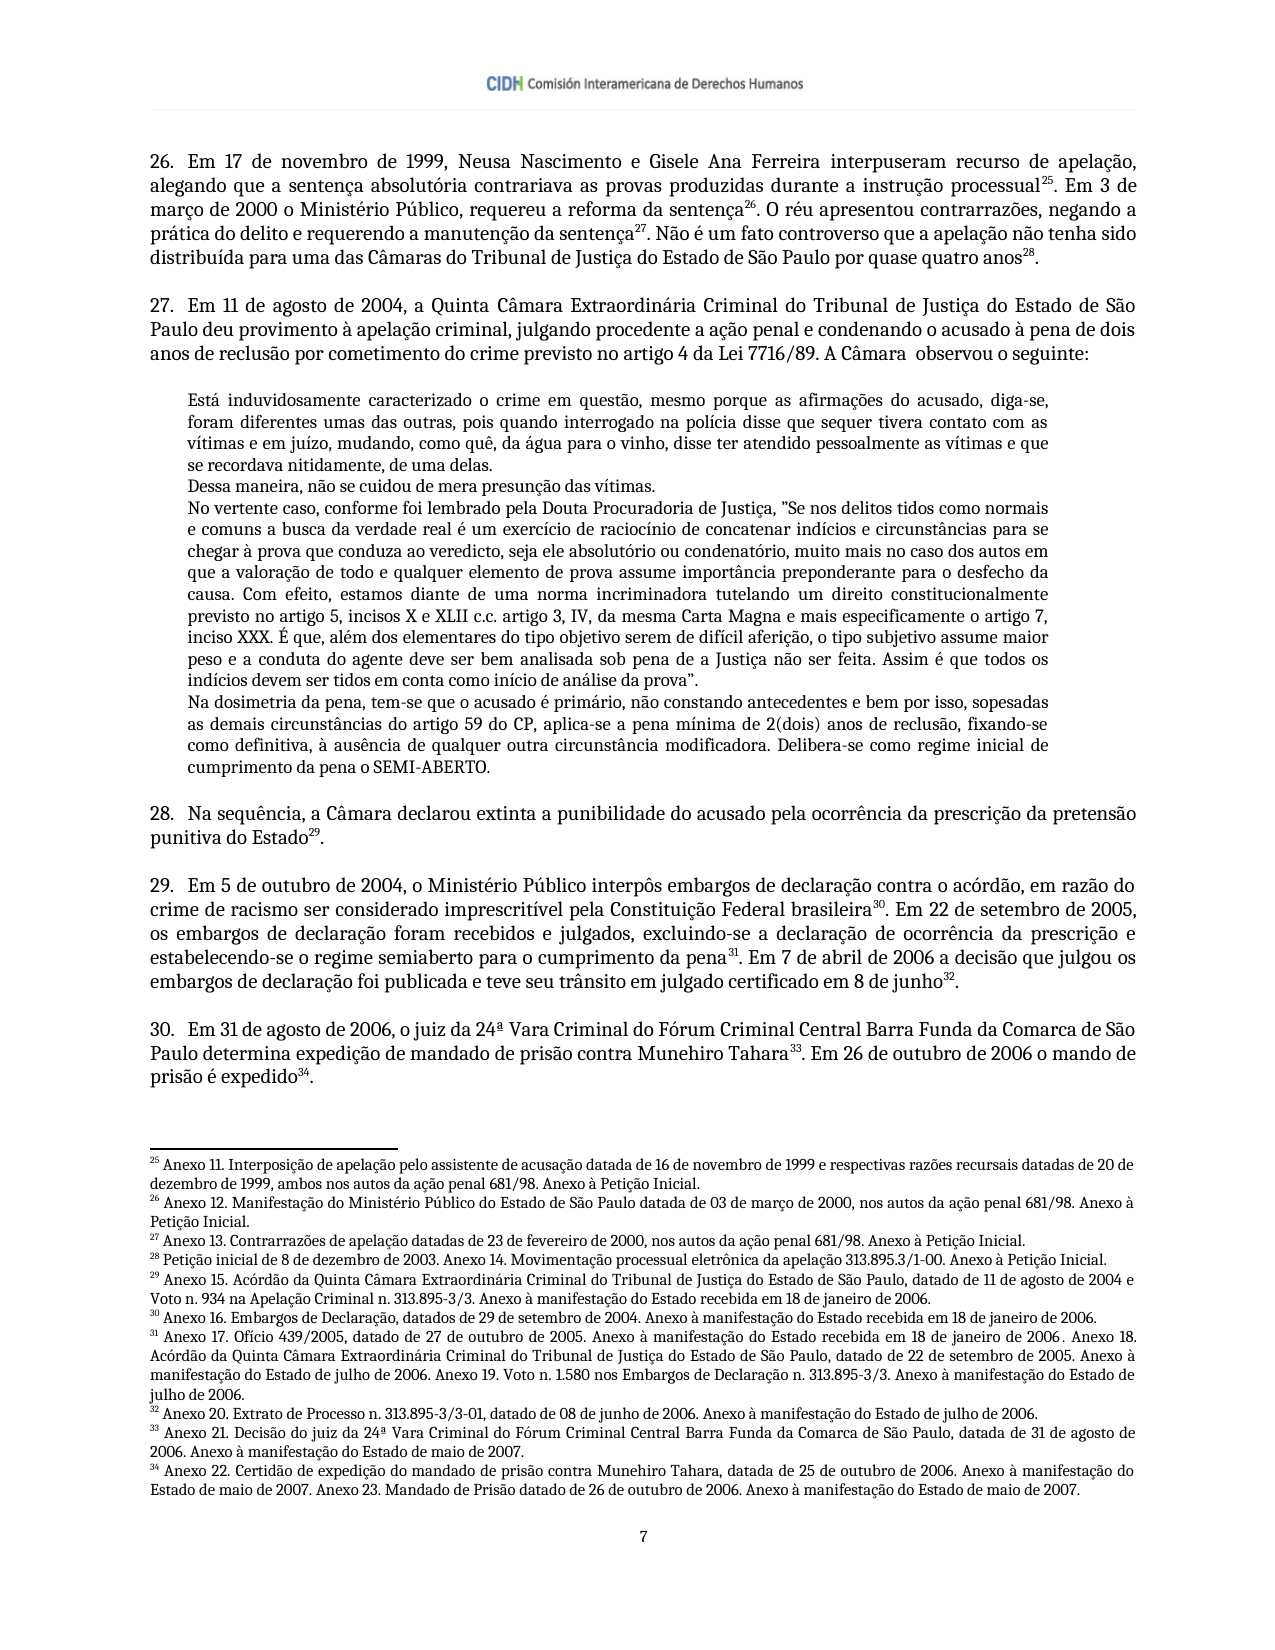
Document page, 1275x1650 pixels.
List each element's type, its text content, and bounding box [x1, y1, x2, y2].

text Dessa maneira, não se cuidou de mera presunção das vítimas. [150, 476, 1050, 497]
list Em 31 de agosto de 2006, o juiz da 24ª Vara Criminal do Fórum Criminal Central Barra Funda da Comarca de São Paulo determina expedição de mandado de prisão contra Munehiro Tahara. Em 26 de outubro de 2006 o mando de prisão é expedido. [150, 1017, 1137, 1089]
list Em 11 de agosto de 2004, a Quinta Câmara Extraordinária Criminal do Tribunal de Justiça do Estado de São Paulo deu provimento à apelação criminal, julgando procedente a ação penal e condenando o acusado à pena de dois anos de reclusão por cometimento do crime previsto no artigo 4 da Lei 7716/89. A Câmara observou o seguinte: [150, 294, 1137, 366]
list Na dosimetria da pena, tem-se que o acusado é primário, não constando antecedentes e bem por isso, sopesadas as demais circunstâncias do artigo 59 do CP, aplica-se a pena mínima de 2(dois) anos de reclusão, fixando-se como definitiva, à ausência de qualquer outra circunstância modificadora. Delibera-se como regime inicial de cumprimento da pena o SEMI-ABERTO. [187, 691, 1050, 778]
list Em 17 de novembro de 1999, Neusa Nascimento e Gisele Ana Ferreira interpuseram recurso de apelação, alegando que a sentença absolutória contrariava as provas produzidas durante a instrução processual. Em 3 de março de 2000 o Ministério Público, requereu a reforma da sentença. O réu apresentou contrarrazões, negando a prática do delito e requerendo a manutenção da sentença. Não é um fato controverso que a apelação não tenha sido distribuída para uma das Câmaras do Tribunal de Justiça do Estado de São Paulo por quase quatro anos. [150, 150, 1137, 270]
list Em 5 de outubro de 2004, o Ministério Público interpôs embargos de declaração contra o acórdão, em razão do crime de racismo ser considerado imprescritível pela Constituição Federal brasileira. Em 22 de setembro de 2005, os embargos de declaração foram recebidos e julgados, excluindo-se a declaração de ocorrência da prescrição e estabelecendo-se o regime semiaberto para o cumprimento da pena. Em 7 de abril de 2006 a decisão que julgou os embargos de declaração foi publicada e teve seu trânsito em julgado certificado em 8 de junho. [150, 873, 1137, 993]
text No vertente caso, conforme foi lembrado pela Douta Procuradoria de Justiça, ”Se nos delitos tidos como normais e comuns a busca da verdade real é um exercício de raciocínio de concatenar indícios e circunstâncias para se chegar à prova que conduza ao veredicto, seja ele absolutório ou condenatório, muito mais no caso dos autos em que a valoração de todo e qualquer elemento de prova assume importância preponderante para o desfecho da causa. Com efeito, estamos diante de uma norma incriminadora tutelando um direito constitucionalmente previsto no artigo 5, incisos X e XLII c.c. artigo 3, IV, da mesma Carta Magna e mais especificamente o artigo 7, inciso XXX. É que, além dos elementares do tipo objetivo serem de difícil aferição, o tipo subjetivo assume maior peso e a conduta do agente deve ser bem analisada sob pena de a Justiça não ser feita. Assim é que todos os indícios devem ser tidos em conta como início de análise da prova”. [187, 497, 1050, 691]
picture [481, 75, 806, 93]
list Está induvidosamente caracterizado o crime em questão, mesmo porque as afirmações do acusado, diga-se, foram diferentes umas das outras, pois quando interrogado na polícia disse que sequer tivera contato com as vítimas e em juízo, mudando, como quê, da água para o vinho, disse ter atendido pessoalmente as vítimas e que se recordava nitidamente, de uma delas. [187, 389, 1050, 476]
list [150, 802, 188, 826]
list Na sequência, a Câmara declarou extinta a punibilidade do acusado pela ocorrência da prescrição da pretensão punitiva do Estado. [324, 802, 1137, 849]
